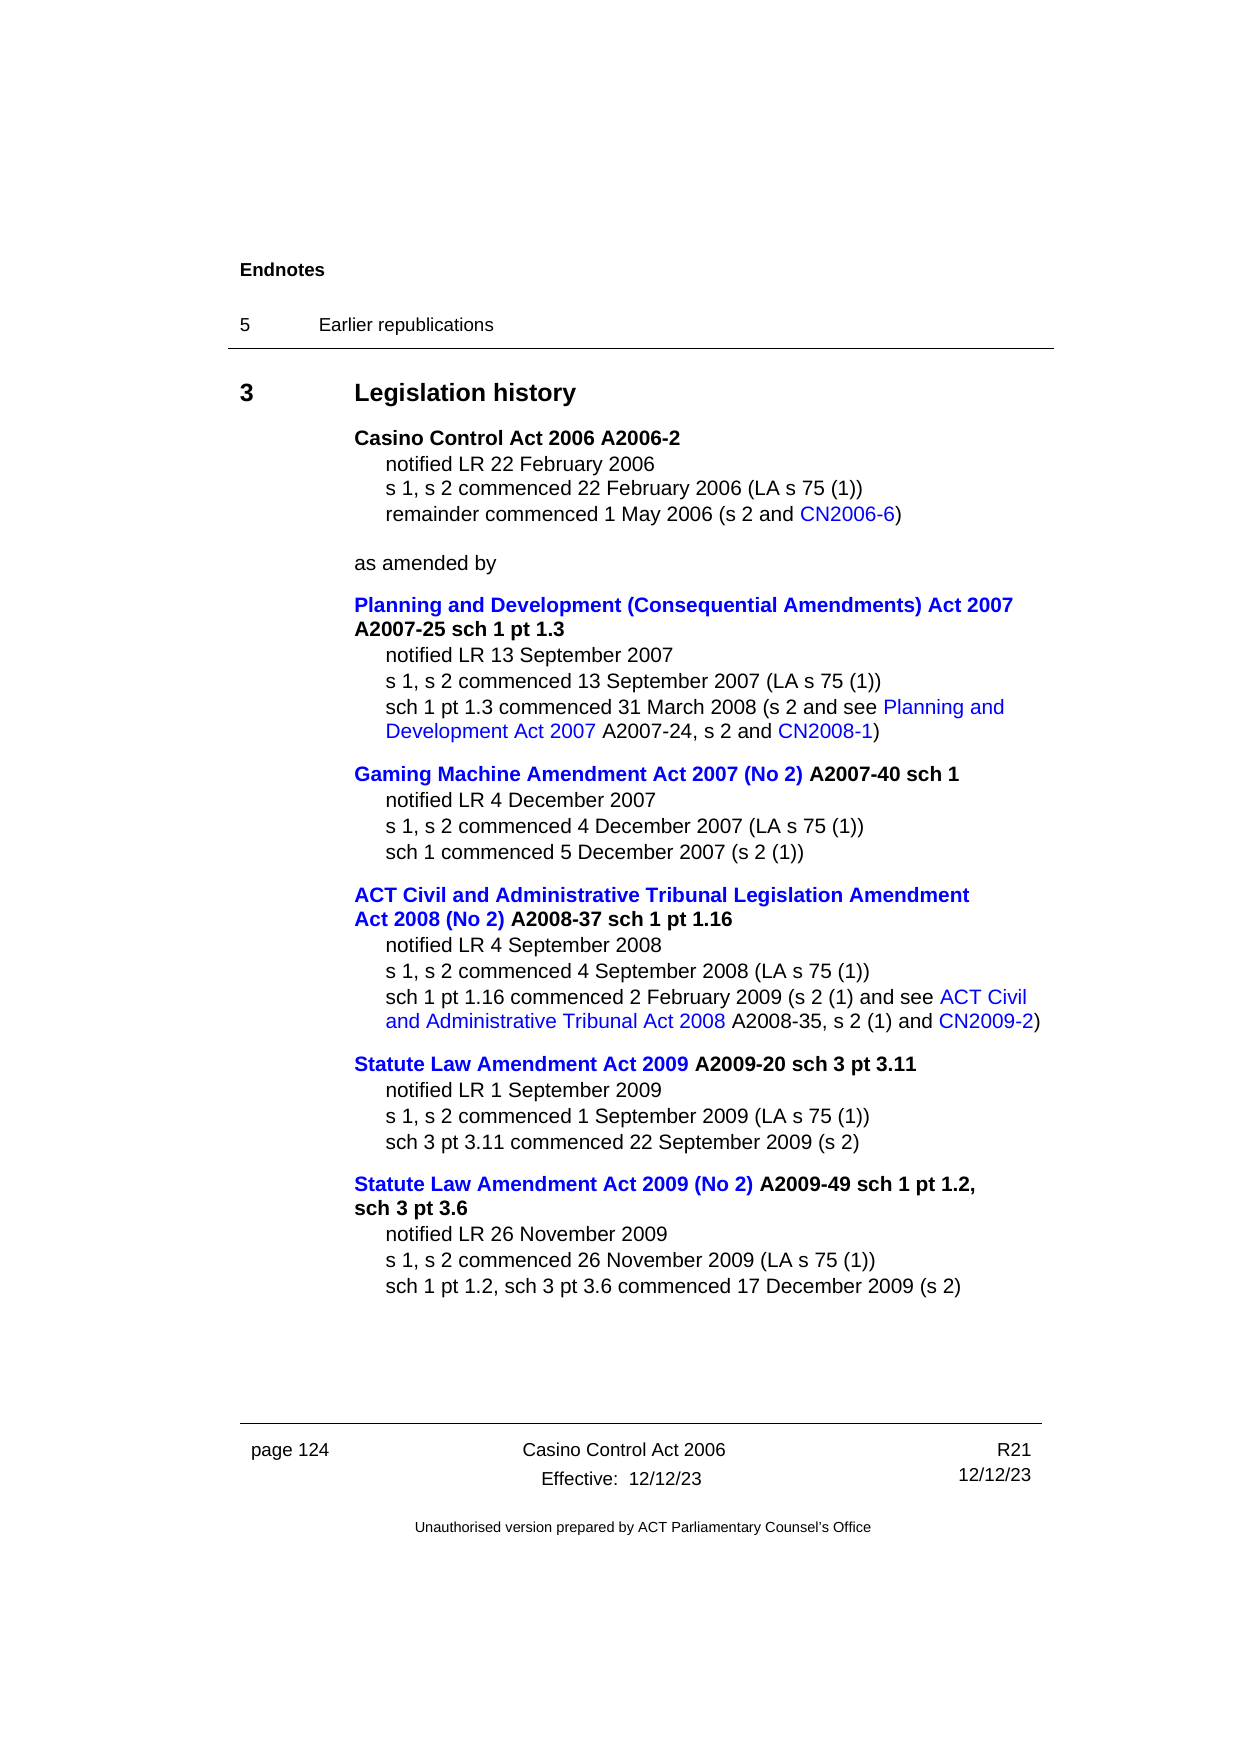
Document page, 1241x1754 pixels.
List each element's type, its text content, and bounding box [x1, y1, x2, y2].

text sch 1 pt 1.3 commenced 31 March 2008 (s 2 and see Planning and Development Act 2007 A2007-24, s 2 and CN2008-1) [385, 695, 1042, 743]
text s 1, s 2 commenced 4 September 2008 (LA s 75 (1)) [385, 959, 1042, 983]
text sch 1 commenced 5 December 2007 (s 2 (1)) [385, 840, 1042, 864]
text as amended by [354, 550, 1042, 574]
text sch 1 pt 1.16 commenced 2 February 2009 (s 2 (1) and see ACT Civil and Administrative Tribunal Act 2008 A2008-35, s 2 (1) and CN2009-2) [385, 985, 1042, 1033]
text Planning and Development (Consequential Amendments) Act 2007 A2007-25 sch 1 pt 1.3 [354, 593, 1042, 641]
text ACT Civil and Administrative Tribunal Legislation Amendment Act 2008 (No 2) A2008-37 sch 1 pt 1.16 [354, 883, 1042, 931]
text s 1, s 2 commenced 13 September 2007 (LA s 75 (1)) [385, 669, 1042, 693]
text notified LR 4 December 2007 [385, 788, 1042, 812]
text notified LR 1 September 2009 [385, 1077, 1042, 1101]
text s 1, s 2 commenced 4 December 2007 (LA s 75 (1)) [385, 814, 1042, 838]
text notified LR 4 September 2008 [385, 933, 1042, 957]
text 3 Legislation history [239, 378, 1042, 407]
text notified LR 22 February 2006 s 1, s 2 commenced 22 February 2006 (LA s 75 (1)) [385, 451, 1042, 499]
text s 1, s 2 commenced 1 September 2009 (LA s 75 (1)) [385, 1103, 1042, 1127]
text Statute Law Amendment Act 2009 A2009-20 sch 3 pt 3.11 [354, 1051, 1042, 1075]
text remainder commenced 1 May 2006 (s 2 and CN2006-6) [385, 501, 1042, 525]
text notified LR 13 September 2007 [385, 643, 1042, 667]
text notified LR 26 November 2009 [385, 1222, 1042, 1246]
text Gaming Machine Amendment Act 2007 (No 2) A2007-40 sch 1 [354, 762, 1042, 786]
text sch 3 pt 3.11 commenced 22 September 2009 (s 2) [385, 1129, 1042, 1153]
text Casino Control Act 2006 A2006-2 [354, 425, 1042, 449]
text s 1, s 2 commenced 26 November 2009 (LA s 75 (1)) [385, 1248, 1042, 1272]
text sch 1 pt 1.2, sch 3 pt 3.6 commenced 17 December 2009 (s 2) [385, 1274, 1042, 1298]
text Statute Law Amendment Act 2009 (No 2) A2009-49 sch 1 pt 1.2, sch 3 pt 3.6 [354, 1172, 1042, 1220]
